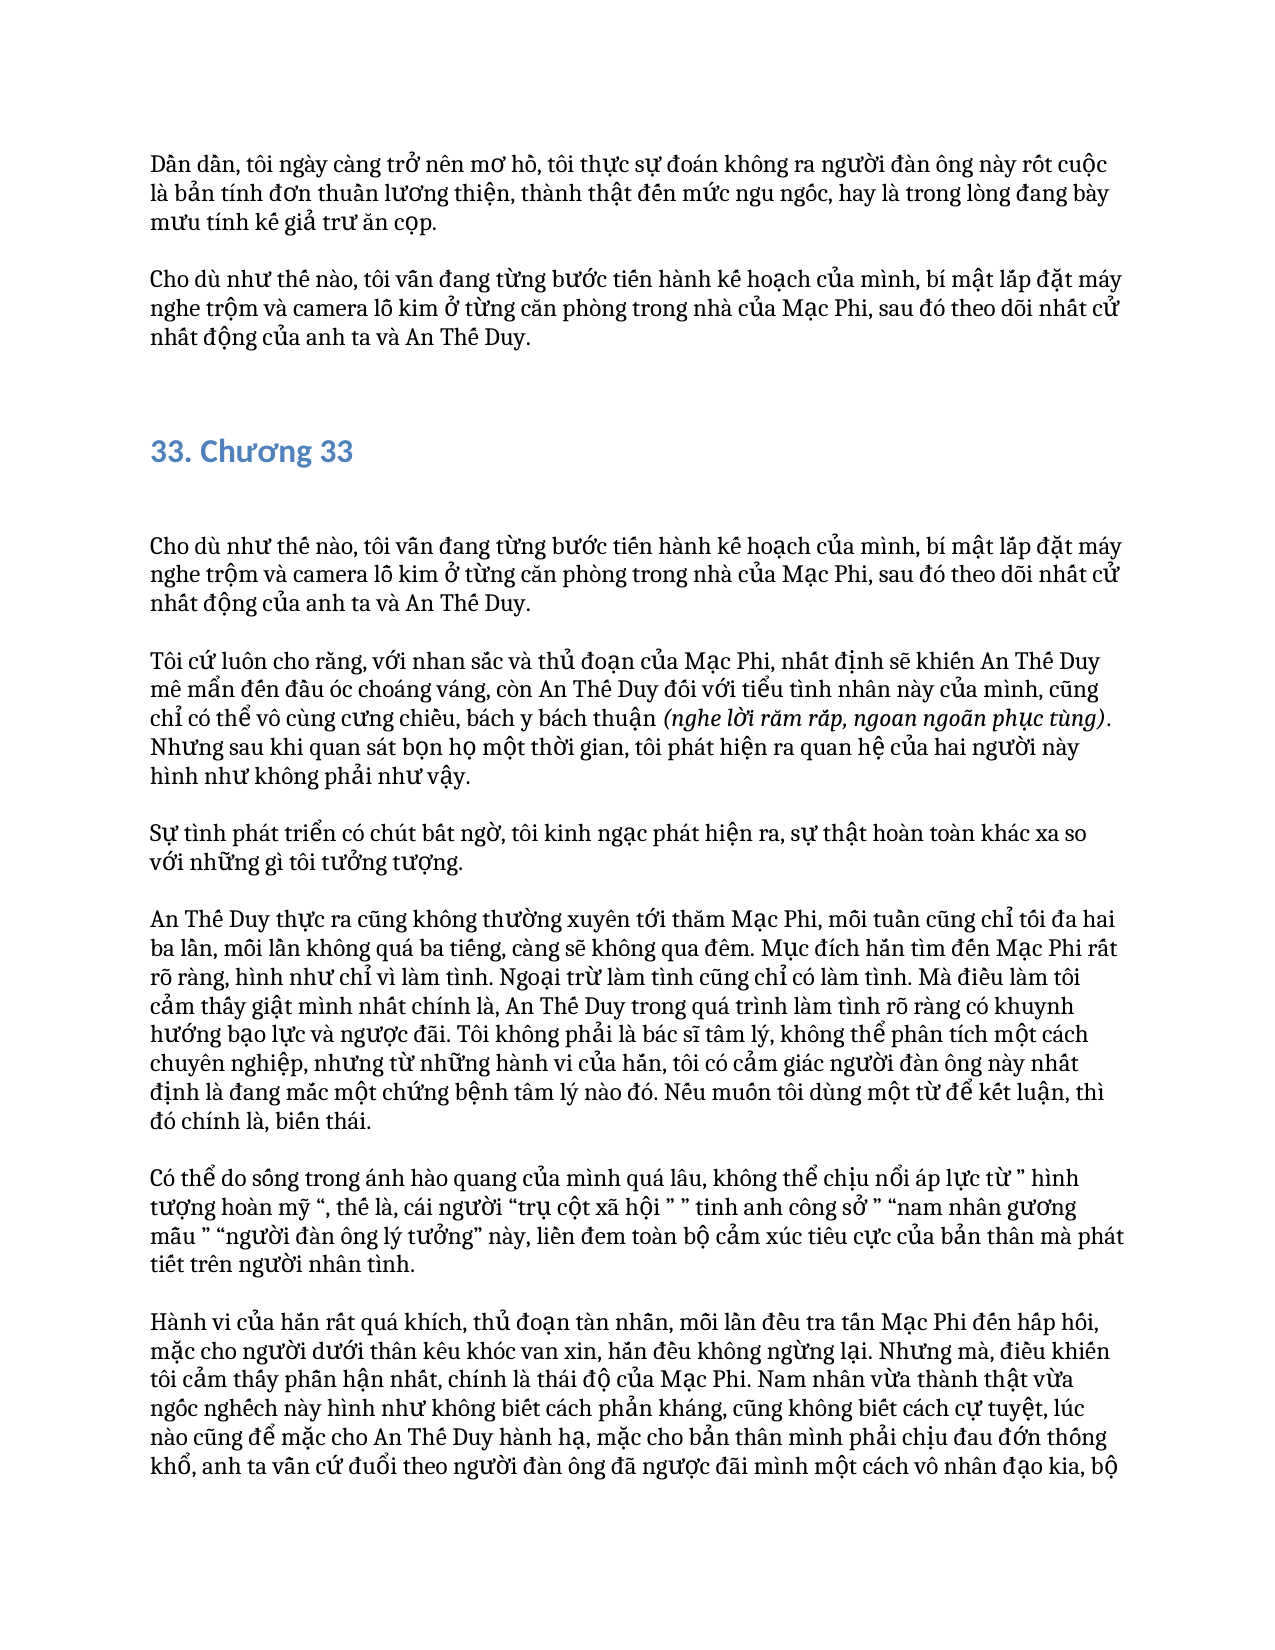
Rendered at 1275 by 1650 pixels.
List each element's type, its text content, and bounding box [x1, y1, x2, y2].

subtitle 33. Chương 33 [150, 429, 1125, 470]
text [150, 474, 1125, 1480]
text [150, 150, 1125, 409]
